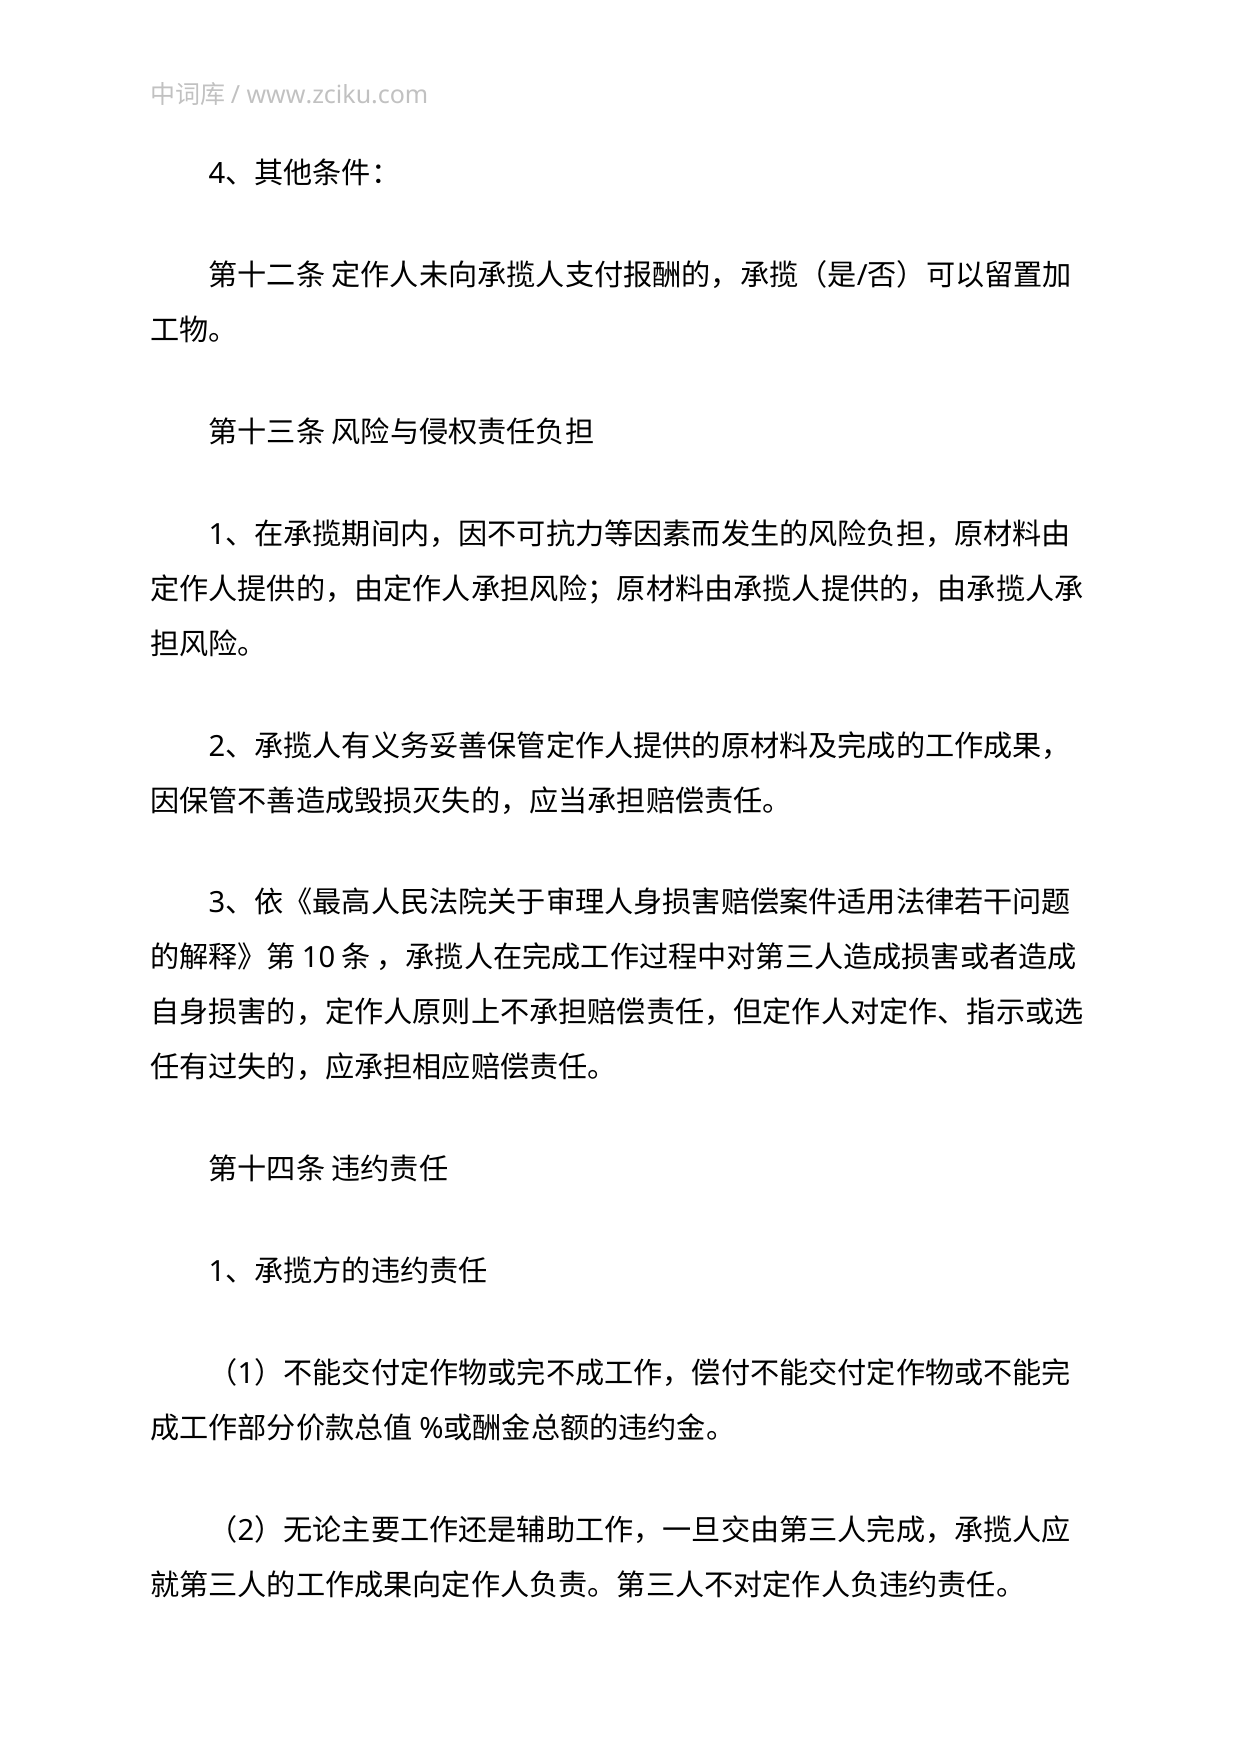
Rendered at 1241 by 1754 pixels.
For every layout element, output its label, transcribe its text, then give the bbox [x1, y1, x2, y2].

text （2）无论主要工作还是辅助工作，一旦交由第三人完成，承揽人应就第三人的工作成果向定作人负责。第三人不对定作人负违约责任。 [150, 1506, 1090, 1604]
text 1、在承揽期间内，因不可抗力等因素而发生的风险负担，原材料由定作人提供的，由定作人承担风险；原材料由承揽人提供的，由承揽人承担风险。 [150, 511, 1090, 663]
text 1、承揽方的违约责任 [150, 1247, 1090, 1290]
text 第十二条 定作人未向承揽人支付报酬的，承揽（是/否）可以留置加工物。 [150, 252, 1090, 349]
text 3、依《最高人民法院关于审理人身损害赔偿案件适用法律若干问题的解释》第10条 ，承揽人在完成工作过程中对第三人造成损害或者造成自身损害的，定作人原则上不承担赔偿责任，但定作人对定作、指示或选任有过失的，应承担相应赔偿责任。 [150, 879, 1090, 1086]
text 4、其他条件： [150, 150, 1090, 192]
text 2、承揽人有义务妥善保管定作人提供的原材料及完成的工作成果，因保管不善造成毁损灭失的，应当承担赔偿责任。 [150, 722, 1090, 819]
text （1）不能交付定作物或完不成工作，偿付不能交付定作物或不能完成工作部分价款总值 %或酬金总额的违约金。 [150, 1349, 1090, 1447]
text 第十三条 风险与侵权责任负担 [150, 409, 1090, 451]
text 第十四条 违约责任 [150, 1146, 1090, 1188]
